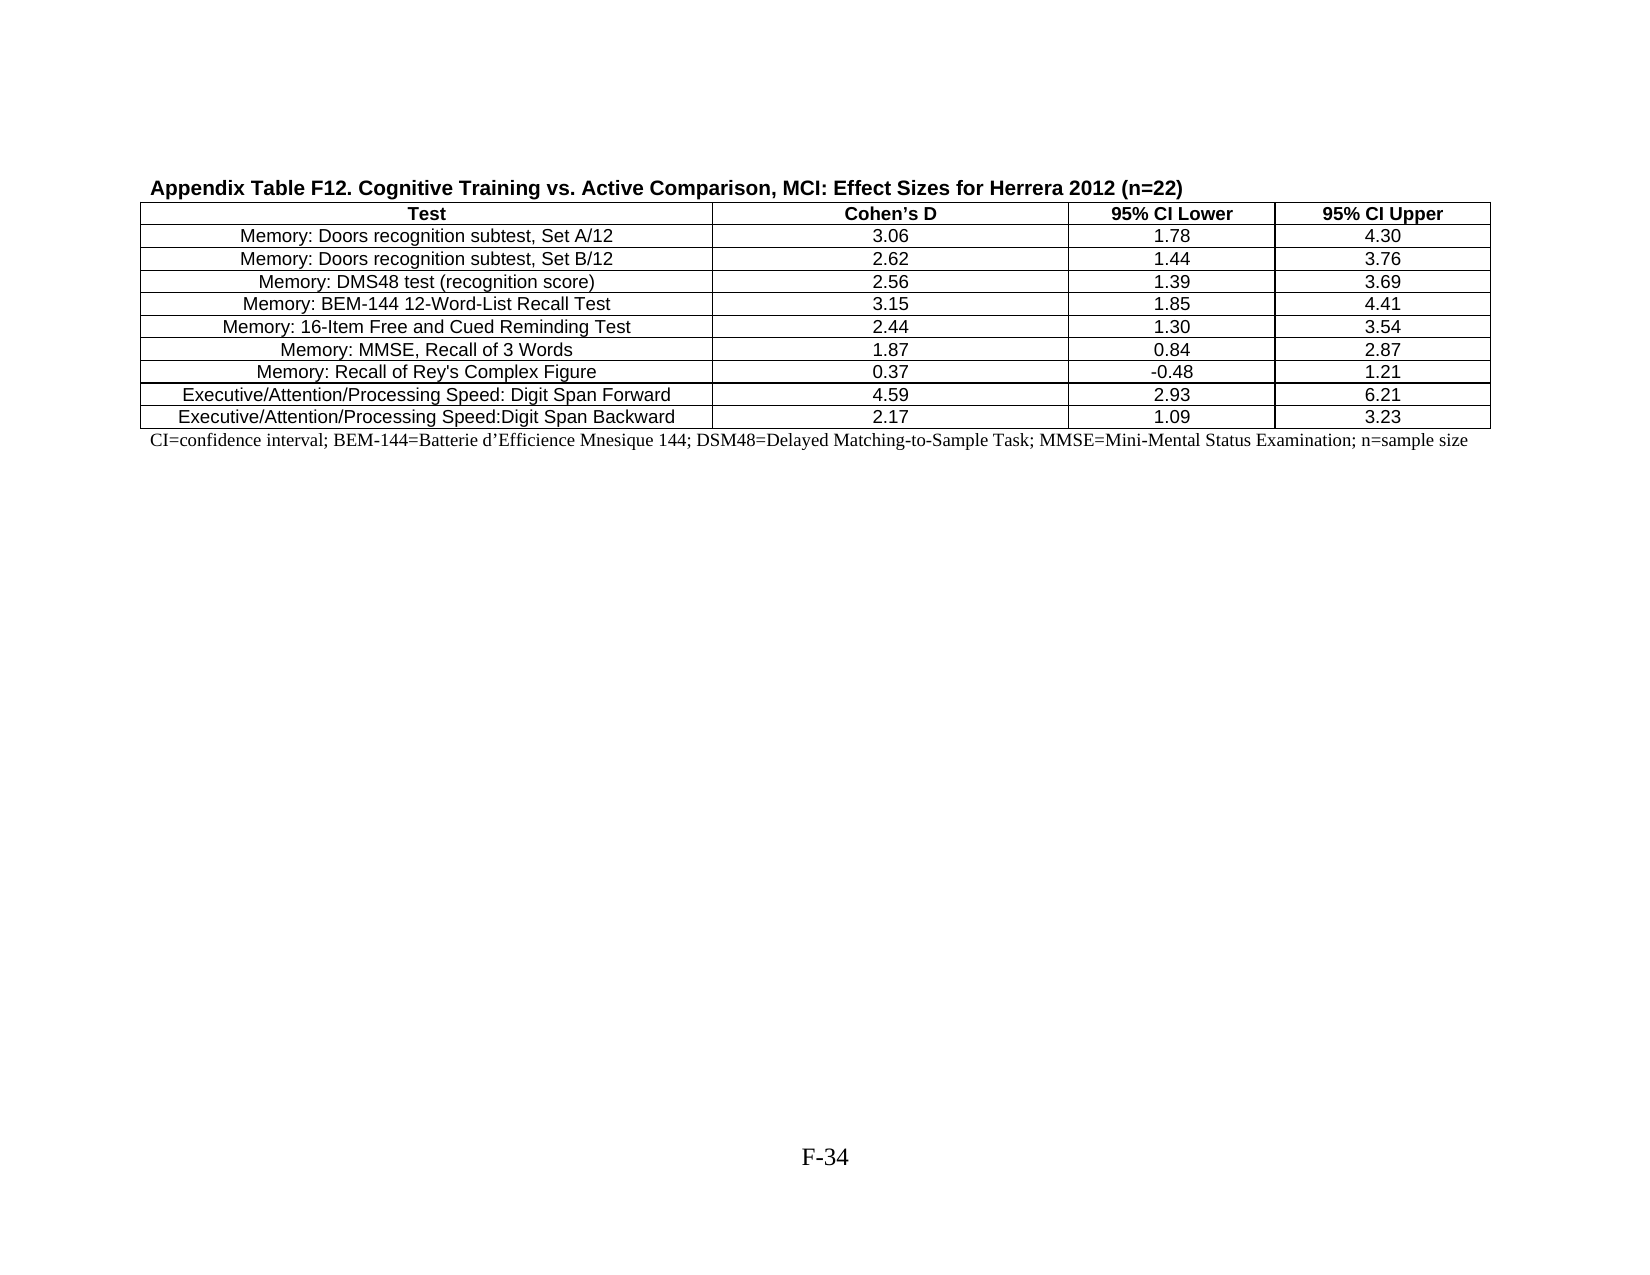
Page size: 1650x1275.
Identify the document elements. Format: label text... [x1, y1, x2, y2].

table_header Cohen’s D [713, 203, 1068, 224]
table_cell 3.06 [713, 225, 1068, 247]
table_cell Memory: Doors recognition subtest, Set B/12 [141, 248, 712, 269]
table_cell Memory: DMS48 test (recognition score) [141, 271, 712, 292]
table_cell 1.09 [1069, 406, 1274, 428]
table_cell 3.76 [1276, 248, 1490, 269]
table_cell Memory: BEM-144 12-Word-List Recall Test [141, 293, 712, 315]
table_cell Memory: MMSE, Recall of 3 Words [141, 338, 712, 360]
table_cell 1.39 [1069, 271, 1274, 292]
table_cell 3.15 [713, 293, 1068, 315]
table_cell 2.56 [713, 271, 1068, 292]
table_cell Executive/Attention/Processing Speed:Digit Span Backward [141, 406, 712, 428]
table_cell 1.87 [713, 338, 1068, 360]
table_cell 2.17 [713, 406, 1068, 428]
text CI=confidence interval; BEM-144=Batterie d’Efficience Mnesique 144; DSM48=Delayed Matching-to-Sample Task; MMSE=Mini-Mental Status Examination; n=sample size [150, 429, 1500, 450]
table_cell Memory: Doors recognition subtest, Set A/12 [141, 225, 712, 247]
table_cell 1.30 [1069, 316, 1274, 337]
table_cell 3.23 [1276, 406, 1490, 428]
table_cell 3.69 [1276, 271, 1490, 292]
table_header Test [141, 203, 712, 224]
table_cell Memory: 16-Item Free and Cued Reminding Test [141, 316, 712, 337]
table_cell Executive/Attention/Processing Speed: Digit Span Forward [141, 384, 712, 405]
table_cell 0.37 [713, 361, 1068, 382]
table_header 95% CI Upper [1276, 203, 1490, 224]
table_cell 4.59 [713, 384, 1068, 405]
table_cell 0.84 [1069, 338, 1274, 360]
table_cell 4.30 [1276, 225, 1490, 247]
text Appendix Table F12. Cognitive Training vs. Active Comparison, MCI: Effect Sizes for Herrera 2012 (n=22) [150, 176, 1500, 200]
table_cell 1.44 [1069, 248, 1274, 269]
table_cell 2.62 [713, 248, 1068, 269]
table_cell 4.41 [1276, 293, 1490, 315]
table_cell Memory: Recall of Rey's Complex Figure [141, 361, 712, 382]
table_cell 2.87 [1276, 338, 1490, 360]
table_cell 3.54 [1276, 316, 1490, 337]
table_cell 2.93 [1069, 384, 1274, 405]
table_cell 1.78 [1069, 225, 1274, 247]
table_cell 1.85 [1069, 293, 1274, 315]
table_cell 6.21 [1276, 384, 1490, 405]
table_header 95% CI Lower [1069, 203, 1274, 224]
table_cell -0.48 [1069, 361, 1274, 382]
table_cell 1.21 [1276, 361, 1490, 382]
table_cell 2.44 [713, 316, 1068, 337]
